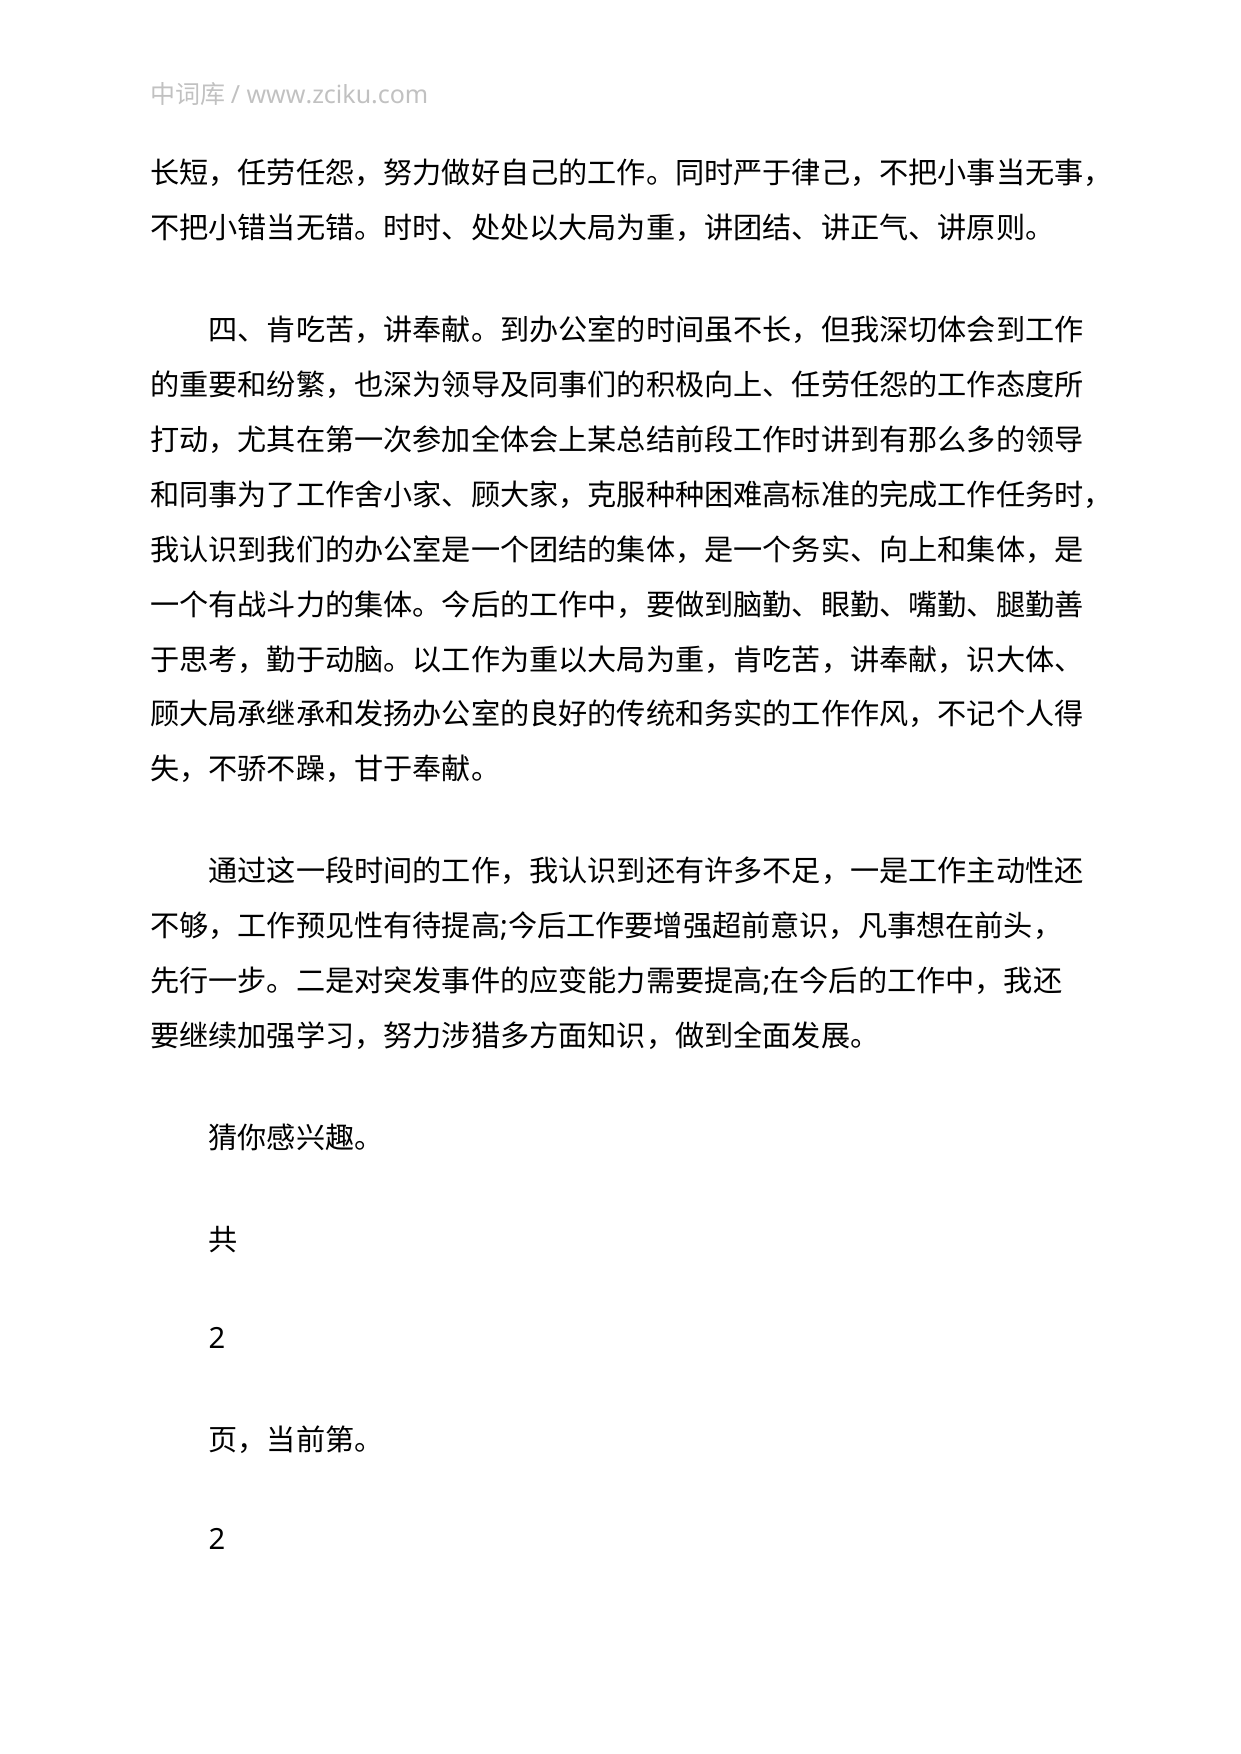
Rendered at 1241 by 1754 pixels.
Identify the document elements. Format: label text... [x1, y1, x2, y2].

text 2 [150, 1318, 1090, 1357]
text 2 [150, 1518, 1090, 1558]
text 猜你感兴趣。 [150, 1114, 1090, 1157]
text 共 [150, 1216, 1090, 1258]
text 四、肯吃苦，讲奉献。到办公室的时间虽不长，但我深切体会到工作的重要和纷繁，也深为领导及同事们的积极向上、任劳任怨的工作态度所打动，尤其在第一次参加全体会上某总结前段工作时讲到有那么多的领导和同事为了工作舍小家、顾大家，克服种种困难高标准的完成工作任务时，我认识到我们的办公室是一个团结的集体，是一个务实、向上和集体，是一个有战斗力的集体。今后的工作中，要做到脑勤、眼勤、嘴勤、腿勤善于思考，勤于动脑。以工作为重以大局为重，肯吃苦，讲奉献，识大体、顾大局承继承和发扬办公室的良好的传统和务实的工作作风，不记个人得失，不骄不躁，甘于奉献。 [150, 307, 1090, 788]
text 通过这一段时间的工作，我认识到还有许多不足，一是工作主动性还不够，工作预见性有待提高;今后工作要增强超前意识，凡事想在前头，先行一步。二是对突发事件的应变能力需要提高;在今后的工作中，我还要继续加强学习，努力涉猎多方面知识，做到全面发展。 [150, 848, 1090, 1055]
text 页，当前第。 [150, 1416, 1090, 1458]
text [150, 150, 1090, 247]
